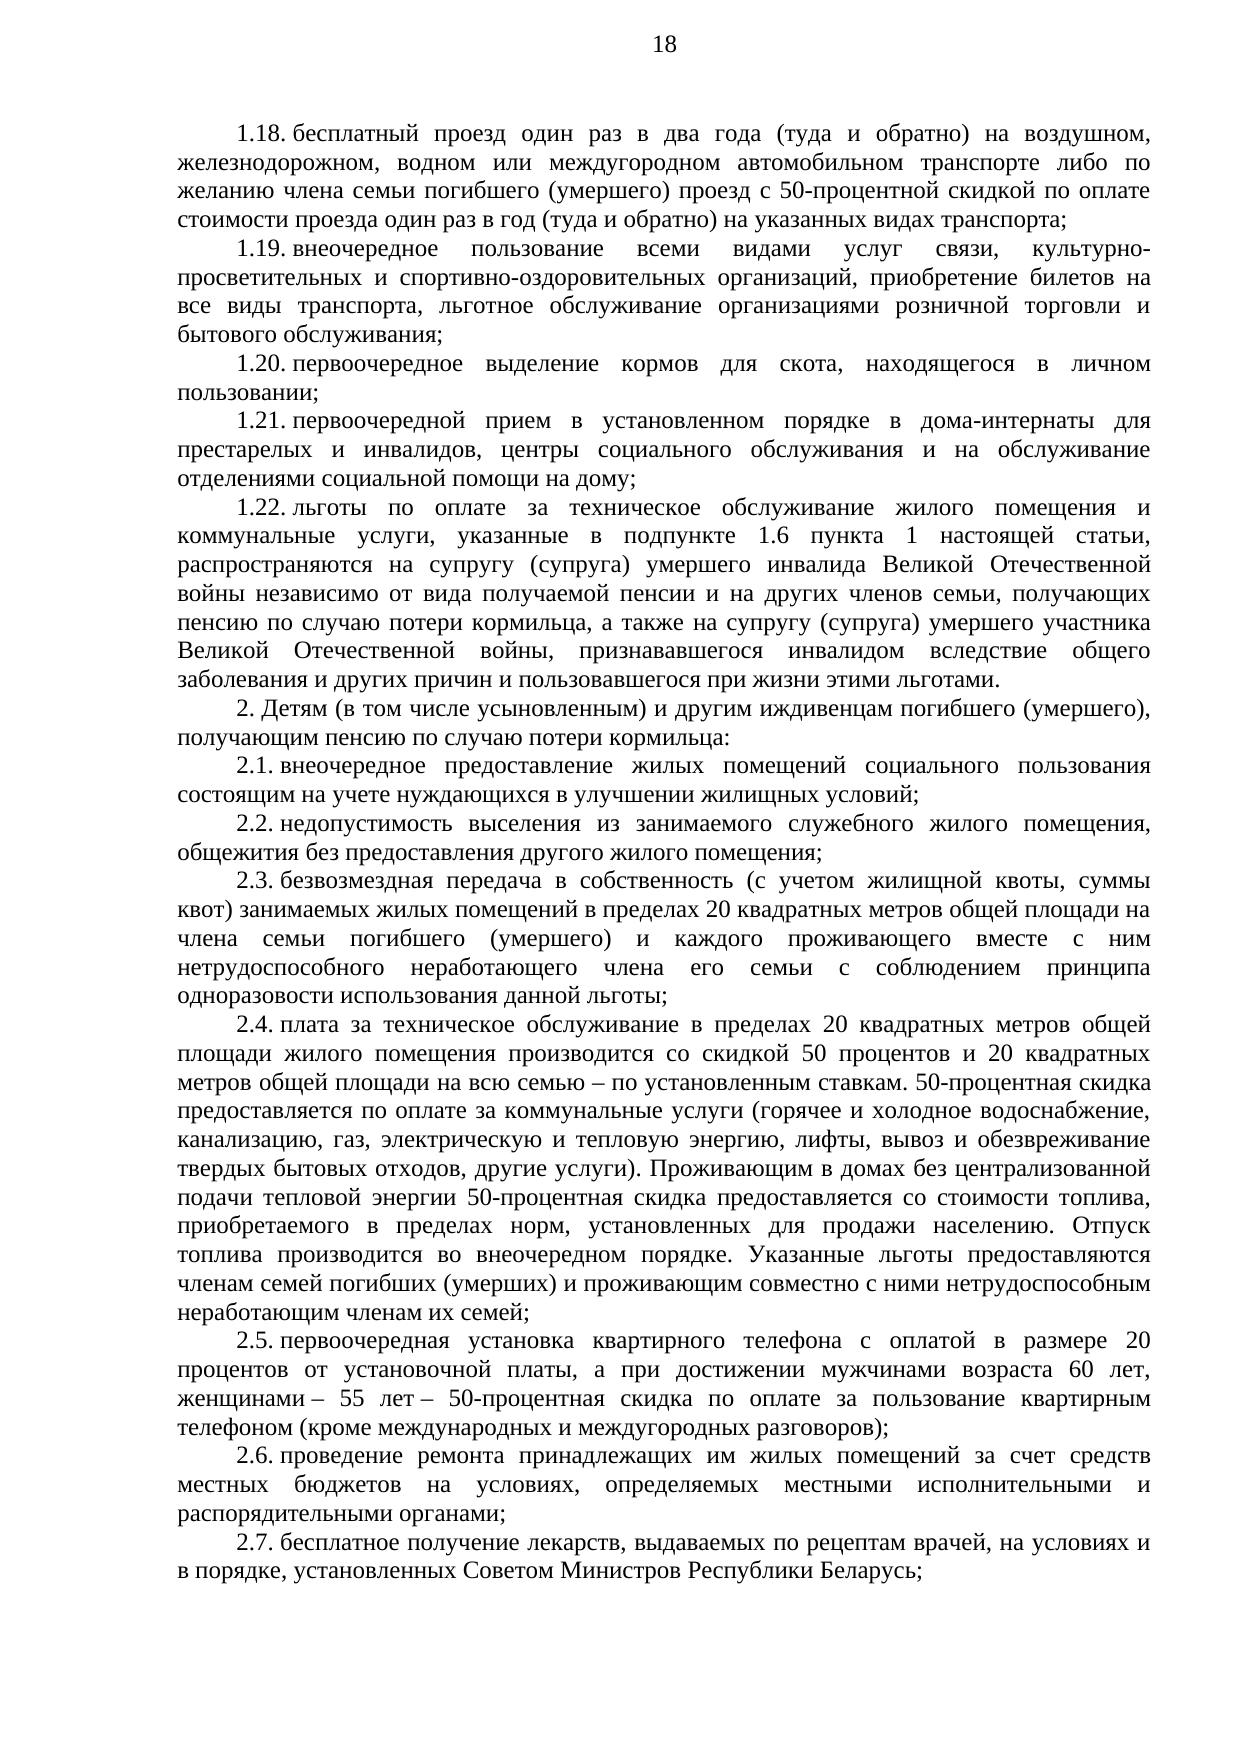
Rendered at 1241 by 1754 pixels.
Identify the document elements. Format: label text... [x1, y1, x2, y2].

text 2.1. внеочередное предоставление жилых помещений социального пользования состоящим на учете нуждающихся в улучшении жилищных условий; [177, 751, 1152, 808]
text 1.19. внеочередное пользование всеми видами услуг связи, культурно-просветительных и спортивно-оздоровительных организаций, приобретение билетов на все виды транспорта, льготное обслуживание организациями розничной торговли и бытового обслуживания; [177, 233, 1152, 348]
text 1.18. бесплатный проезд один раз в два года (туда и обратно) на воздушном, железнодорожном, водном или междугородном автомобильном транспорте либо по желанию члена семьи погибшего (умершего) проезд с 50-процентной скидкой по оплате стоимости проезда один раз в год (туда и обратно) на указанных видах транспорта; [177, 118, 1152, 233]
text 2. Детям (в том числе усыновленным) и другим иждивенцам погибшего (умершего), получающим пенсию по случаю потери кормильца: [177, 693, 1152, 751]
text 1.20. первоочередное выделение кормов для скота, находящегося в личном пользовании; [177, 348, 1152, 406]
text 1.22. льготы по оплате за техническое обслуживание жилого помещения и коммунальные услуги, указанные в подпункте 1.6 пункта 1 настоящей статьи, распространяются на супругу (супруга) умершего инвалида Великой Отечественной войны независимо от вида получаемой пенсии и на других членов семьи, получающих пенсию по случаю потери кормильца, а также на супругу (супруга) умершего участника Великой Отечественной войны, признававшегося инвалидом вследствие общего заболевания и других причин и пользовавшегося при жизни этими льготами. [177, 492, 1152, 693]
text 1.21. первоочередной прием в установленном порядке в дома-интернаты для престарелых и инвалидов, центры социального обслуживания и на обслуживание отделениями социальной помощи на дому; [177, 406, 1152, 492]
text 2.5. первоочередная установка квартирного телефона с оплатой в размере 20 процентов от установочной платы, а при достижении мужчинами возраста 60 лет, женщинами – 55 лет – 50-процентная скидка по оплате за пользование квартирным телефоном (кроме международных и междугородных разговоров); [177, 1326, 1152, 1441]
text 2.6. проведение ремонта принадлежащих им жилых помещений за счет средств местных бюджетов на условиях, определяемых местными исполнительными и распорядительными органами; [177, 1441, 1152, 1527]
text 2.2. недопустимость выселения из занимаемого служебного жилого помещения, общежития без предоставления другого жилого помещения; [177, 808, 1152, 866]
text 2.4. плата за техническое обслуживание в пределах 20 квадратных метров общей площади жилого помещения производится со скидкой 50 процентов и 20 квадратных метров общей площади на всю семью – по установленным ставкам. 50-процентная скидка предоставляется по оплате за коммунальные услуги (горячее и холодное водоснабжение, канализацию, газ, электрическую и тепловую энергию, лифты, вывоз и обезвреживание твердых бытовых отходов, другие услуги). Проживающим в домах без централизованной подачи тепловой энергии 50-процентная скидка предоставляется со стоимости топлива, приобретаемого в пределах норм, установленных для продажи населению. Отпуск топлива производится во внеочередном порядке. Указанные льготы предоставляются членам семей погибших (умерших) и проживающим совместно с ними нетрудоспособным неработающим членам их семей; [177, 1009, 1152, 1326]
text 2.7. бесплатное получение лекарств, выдаваемых по рецептам врачей, на условиях и в порядке, установленных Советом Министров Республики Беларусь; [177, 1527, 1152, 1584]
text 2.3. безвозмездная передача в собственность (с учетом жилищной квоты, суммы квот) занимаемых жилых помещений в пределах 20 квадратных метров общей площади на члена семьи погибшего (умершего) и каждого проживающего вместе с ним нетрудоспособного неработающего члена его семьи с соблюдением принципа одноразовости использования данной льготы; [177, 866, 1152, 1009]
